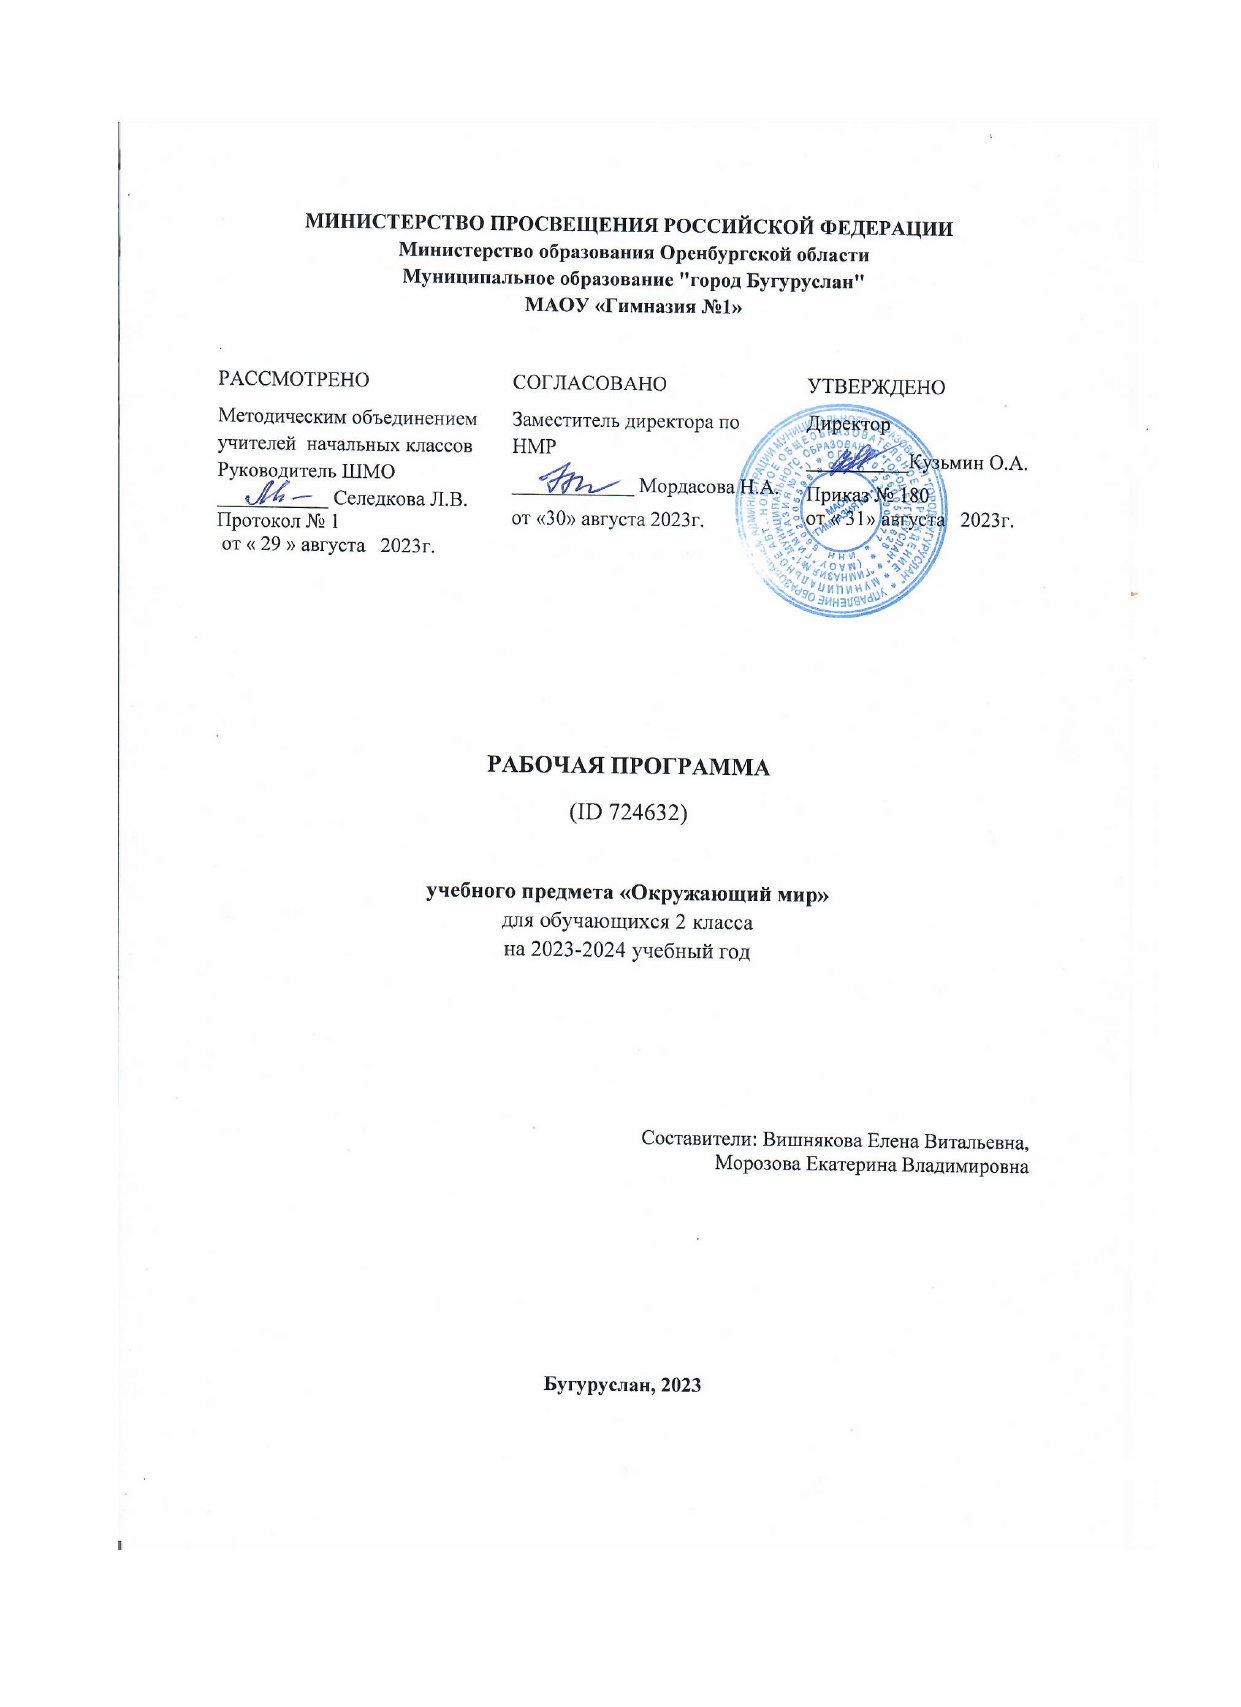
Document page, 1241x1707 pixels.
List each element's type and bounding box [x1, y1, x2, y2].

picture [118, 118, 1159, 1550]
